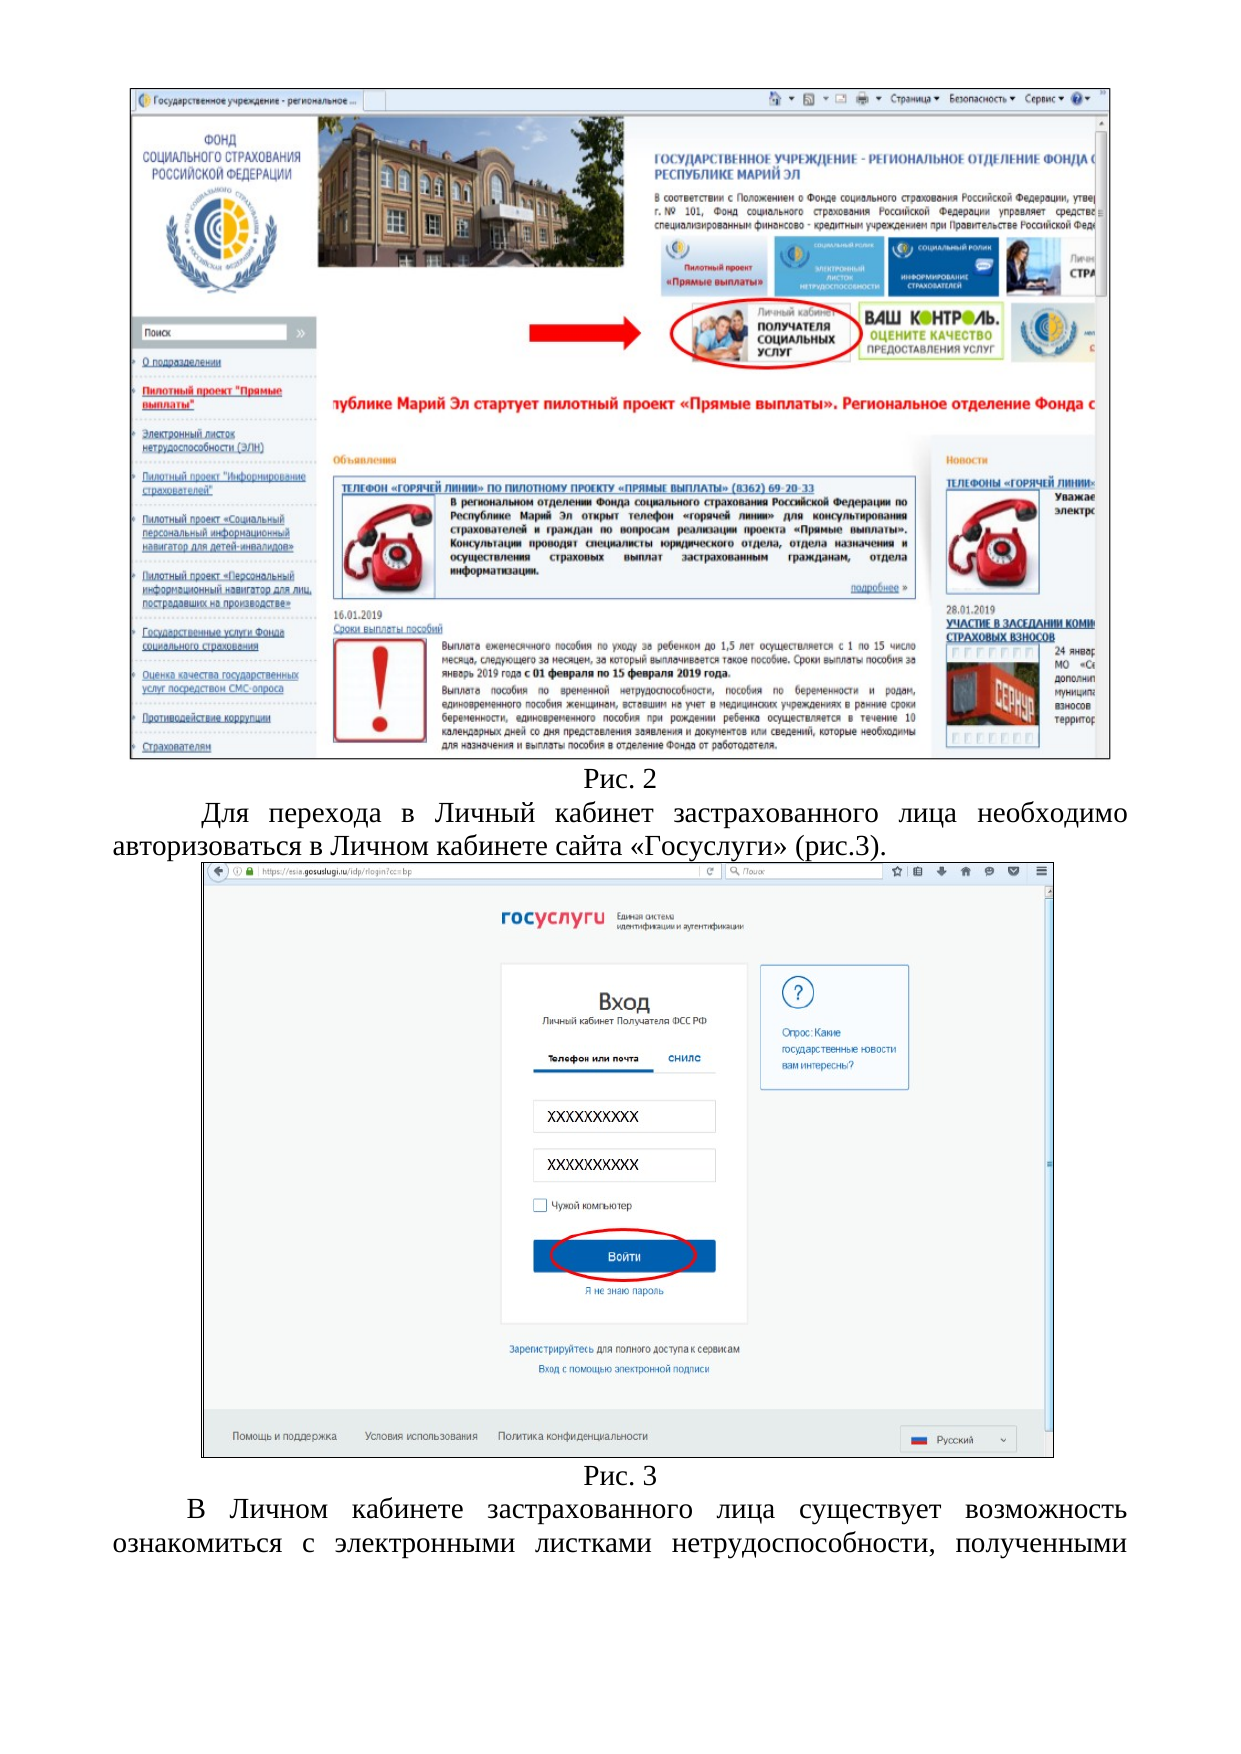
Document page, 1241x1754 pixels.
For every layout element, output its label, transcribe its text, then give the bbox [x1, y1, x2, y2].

text Для перехода в Личный кабинет застрахованного лица необходимо авторизоваться в Личном кабинете сайта «Госуслуги» (рис.3). [112, 795, 1128, 862]
picture [128, 88, 1112, 762]
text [112, 1491, 1128, 1558]
picture [202, 863, 1053, 1457]
text Рис. 2 [112, 761, 1128, 795]
text Рис. 3 [112, 1458, 1128, 1491]
